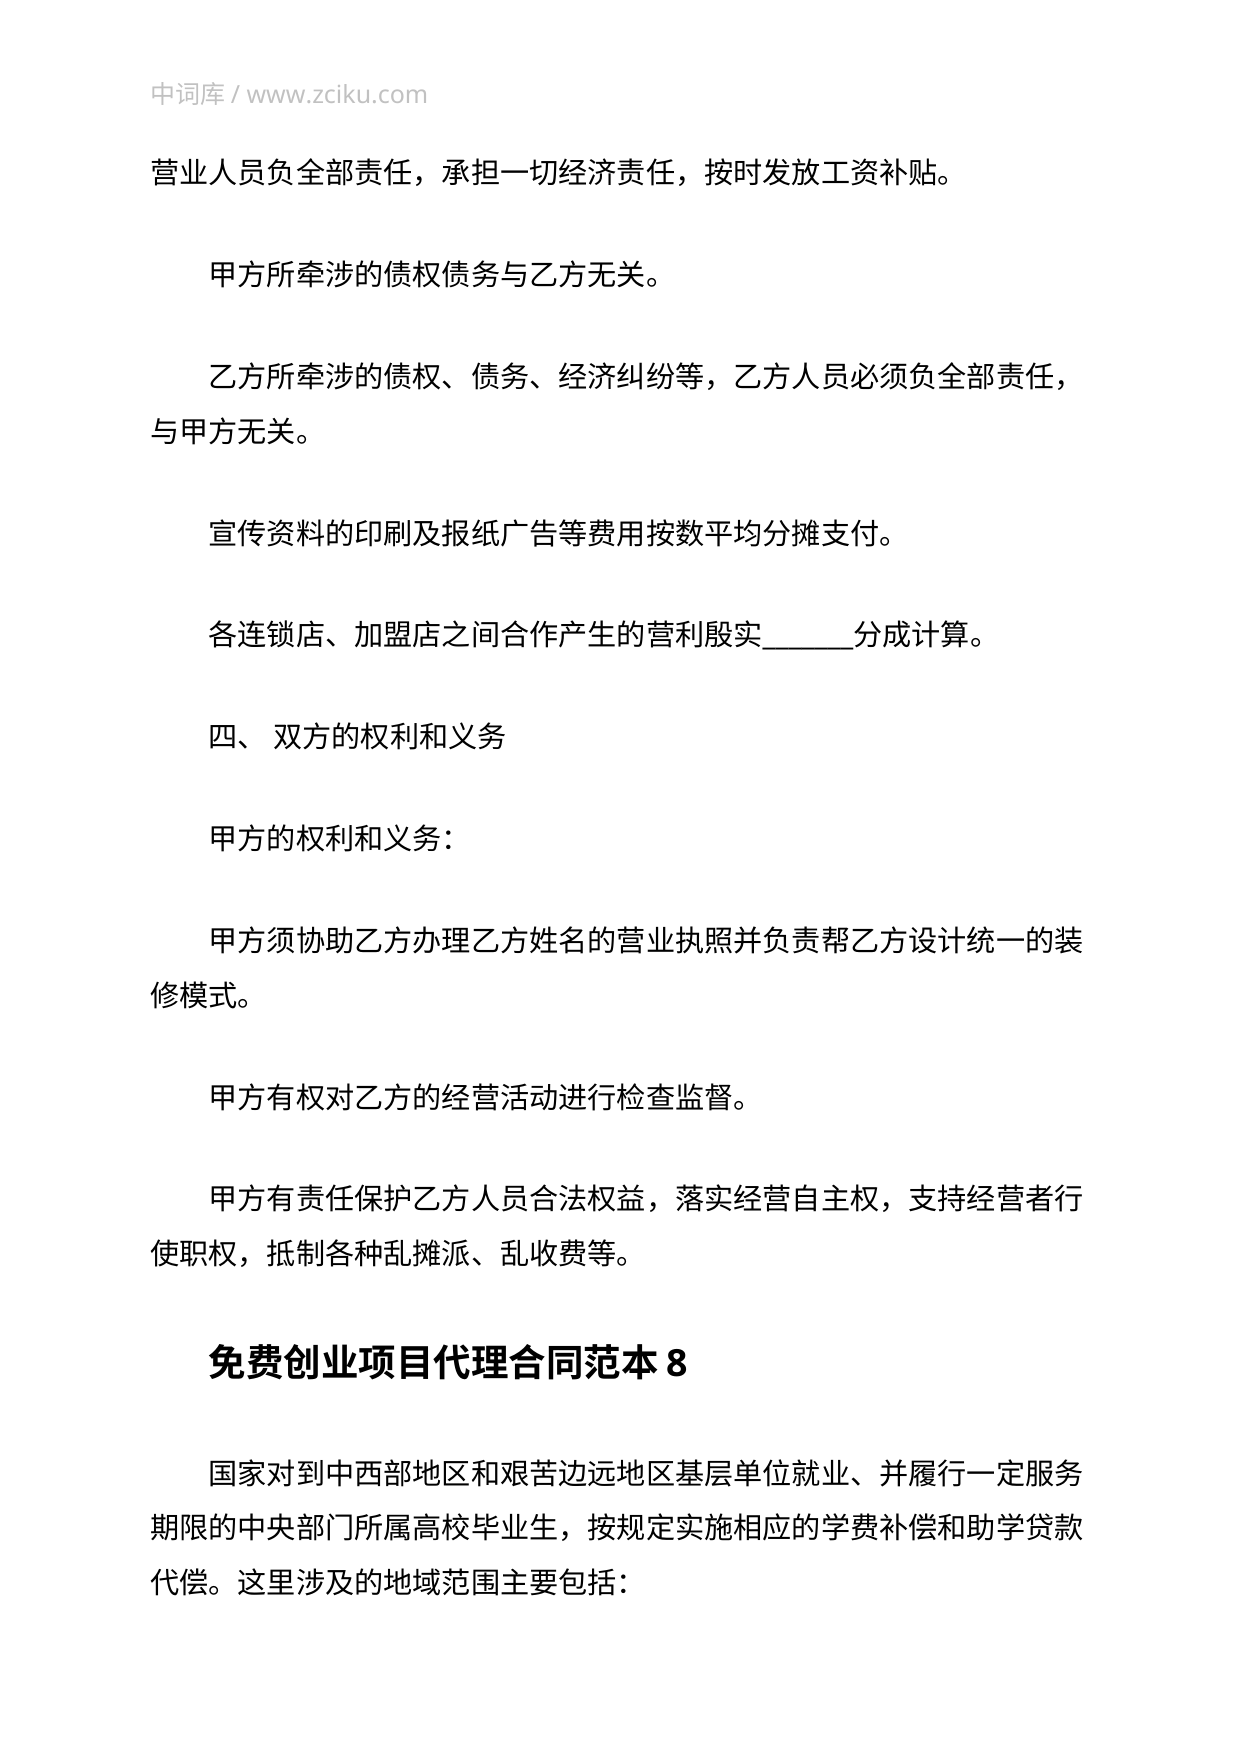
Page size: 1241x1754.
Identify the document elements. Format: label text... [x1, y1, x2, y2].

text 免费创业项目代理合同范本8 [150, 1333, 1090, 1387]
text 国家对到中西部地区和艰苦边远地区基层单位就业、并履行一定服务期限的中央部门所属高校毕业生，按规定实施相应的学费补偿和助学贷款代偿。这里涉及的地域范围主要包括： [150, 1450, 1090, 1602]
text 甲方所牵涉的债权债务与乙方无关。 [150, 252, 1090, 294]
text 甲方有责任保护乙方人员合法权益，落实经营自主权，支持经营者行使职权，抵制各种乱摊派、乱收费等。 [150, 1176, 1090, 1273]
text 乙方所牵涉的债权、债务、经济纠纷等，乙方人员必须负全部责任，与甲方无关。 [150, 353, 1090, 451]
text 各连锁店、加盟店之间合作产生的营利殷实_______分成计算。 [150, 612, 1090, 654]
text 四、 双方的权利和义务 [150, 714, 1090, 756]
text 甲方有权对乙方的经营活动进行检查监督。 [150, 1074, 1090, 1116]
text 甲方须协助乙方办理乙方姓名的营业执照并负责帮乙方设计统一的装修模式。 [150, 917, 1090, 1015]
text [150, 150, 1090, 192]
text 甲方的权利和义务： [150, 816, 1090, 858]
text 宣传资料的印刷及报纸广告等费用按数平均分摊支付。 [150, 510, 1090, 552]
